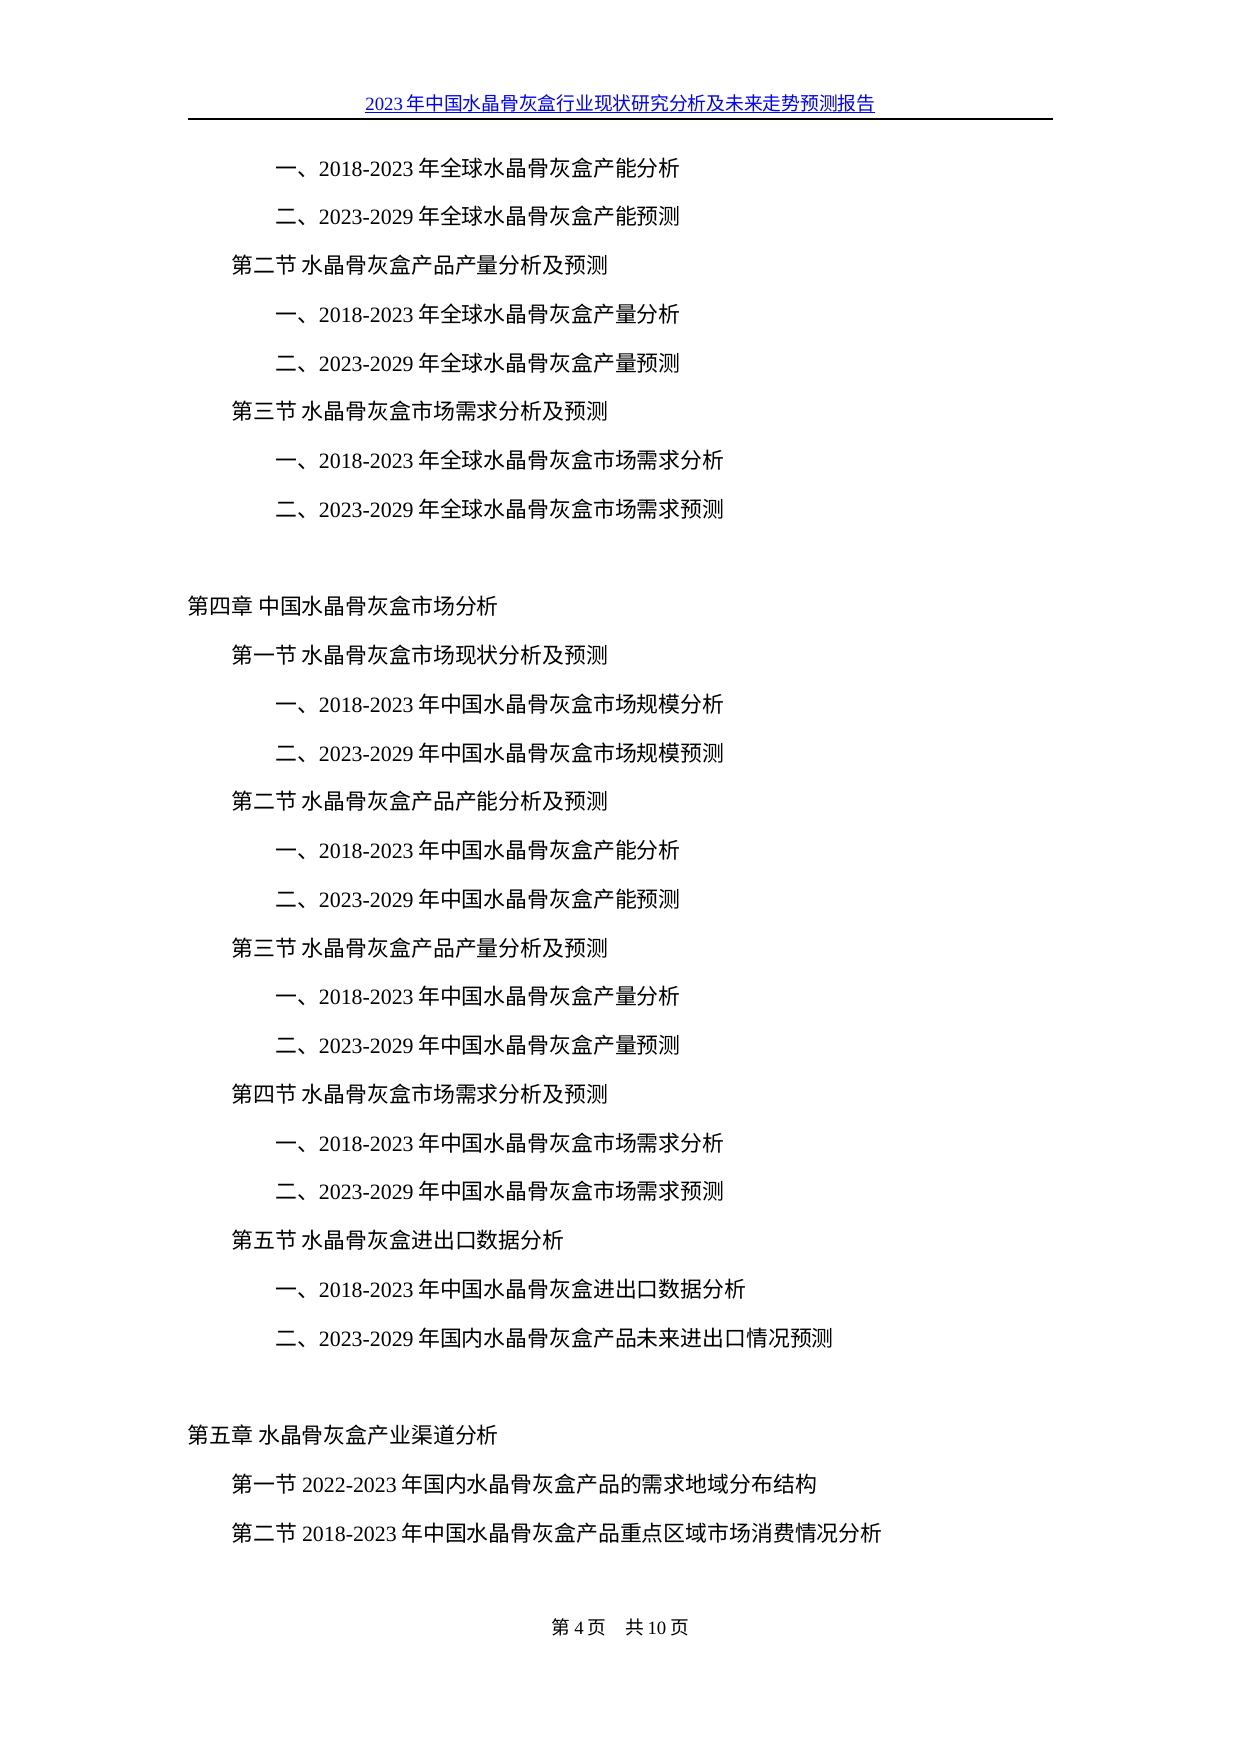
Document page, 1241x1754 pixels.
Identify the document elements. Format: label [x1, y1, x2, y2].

text [187, 150, 1053, 1548]
